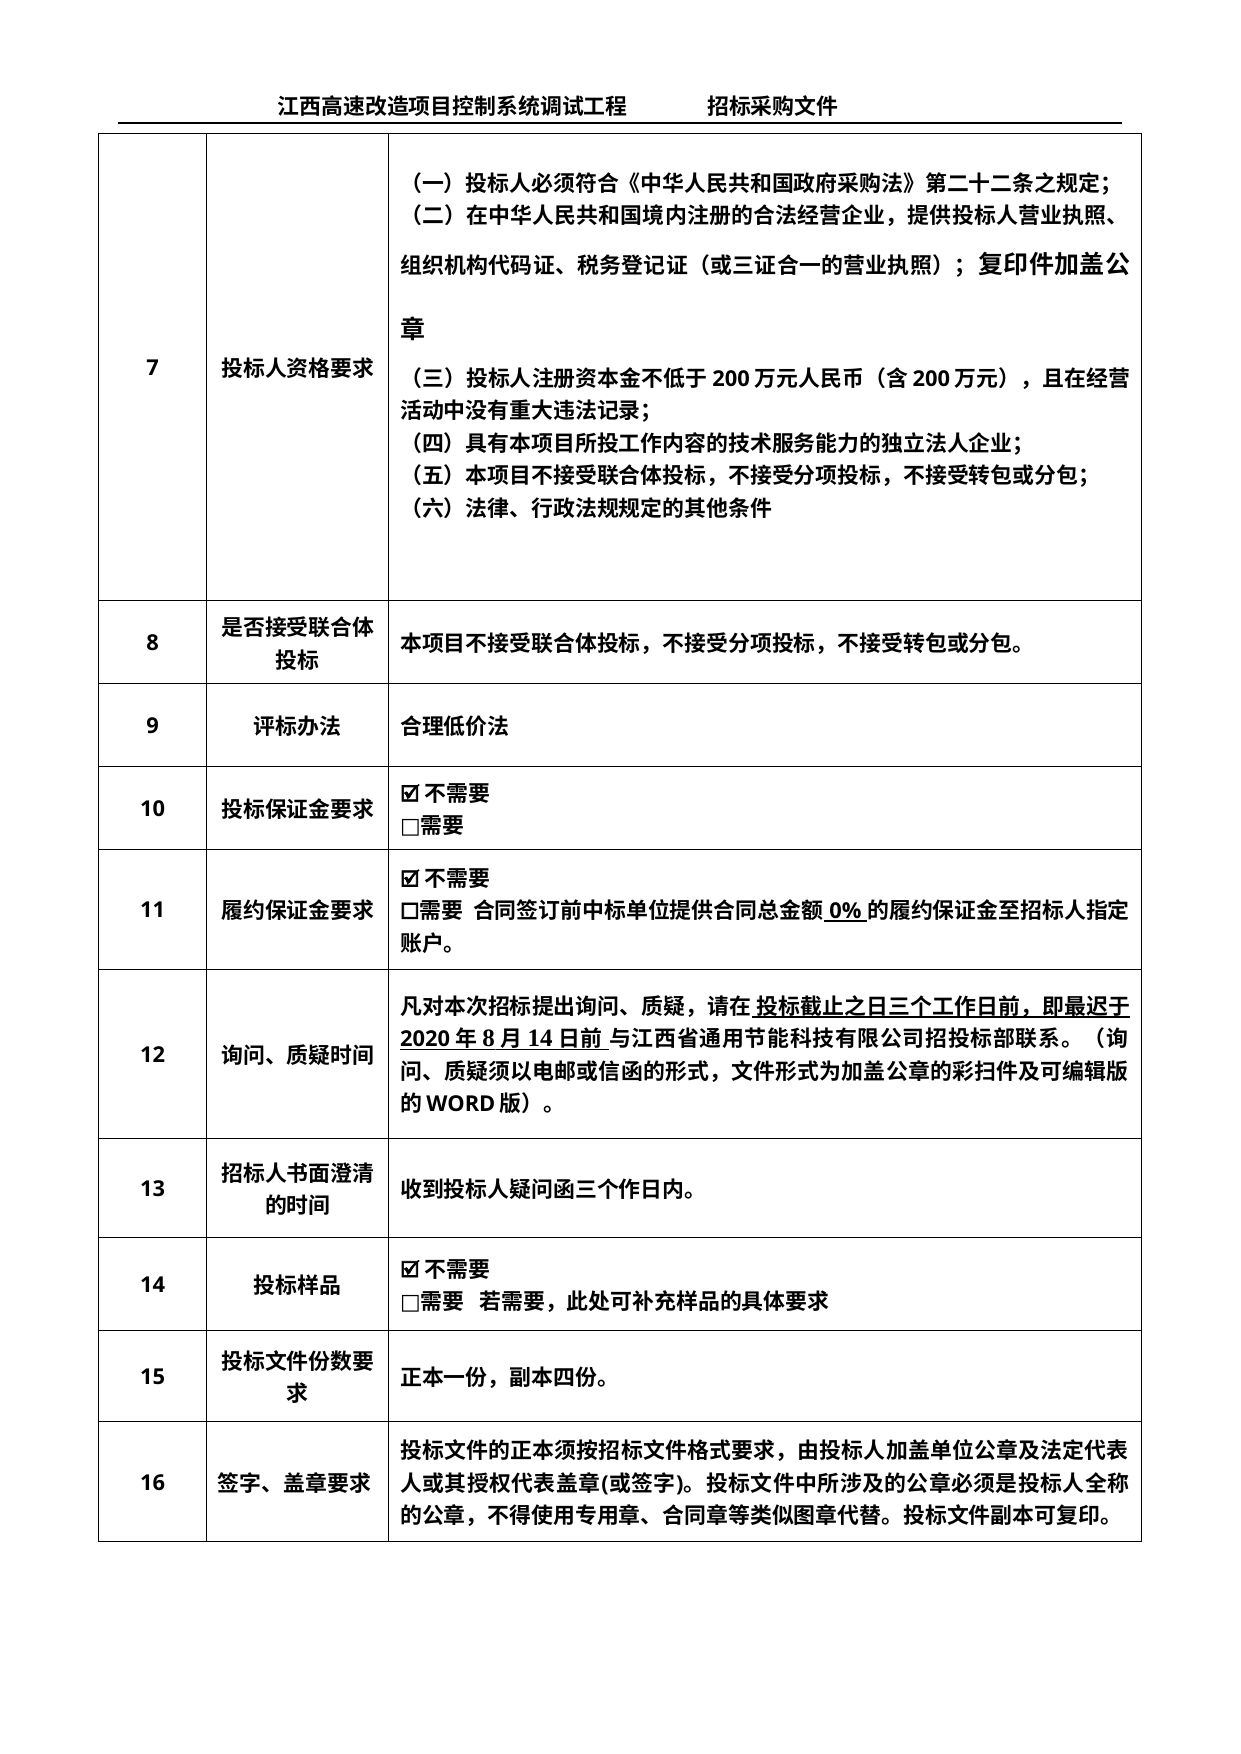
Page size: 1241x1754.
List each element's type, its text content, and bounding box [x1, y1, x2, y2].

table_cell 8 [99, 601, 206, 683]
table_cell 收到投标人疑问函三个作日内。 [389, 1139, 1141, 1237]
table_cell 投标人资格要求 [207, 134, 388, 600]
table_cell 合理低价法 [389, 684, 1141, 766]
table_cell 凡对本次招标提出询问、质疑，请在 投标截止之日三个工作日前，即最迟于2020年8月14日前 与江西省通用节能科技有限公司招投标部联系。（询问、质疑须以电邮或信函的形式，文件形式为加盖公章的彩扫件及可编辑版的WORD版）。 [389, 970, 1141, 1138]
table_cell 本项目不接受联合体投标，不接受分项投标，不接受转包或分包。 [389, 601, 1141, 683]
table_cell 投标文件份数要求 [207, 1331, 388, 1421]
table_cell 投标样品 [207, 1238, 388, 1330]
table_cell 是否接受联合体投标 [207, 601, 388, 683]
table_cell 11 [99, 850, 206, 969]
table_cell 评标办法 [207, 684, 388, 766]
table_cell （一）投标人必须符合《中华人民共和国政府采购法》第二十二条之规定； （二）在中华人民共和国境内注册的合法经营企业，提供投标人营业执照、组织机构代码证、税务登记证（或三证合一的营业执照）；复印件加盖公章 （三）投标人注册资本金不低于200万元人民币（含200万元），且在经营活动中没有重大违法记录； （四）具有本项目所投工作内容的技术服务能力的独立法人企业； （五）本项目不接受联合体投标，不接受分项投标，不接受转包或分包； （六）法律、行政法规规定的其他条件 [389, 134, 1141, 600]
table_cell 9 [99, 684, 206, 766]
table_cell 16 [99, 1422, 206, 1541]
table_cell 10 [99, 767, 206, 849]
table_cell 不需要 □需要 若需要，此处可补充样品的具体要求 [389, 1238, 1141, 1330]
table_cell 7 [99, 134, 206, 600]
table_cell 13 [99, 1139, 206, 1237]
table_cell 14 [99, 1238, 206, 1330]
table_cell 投标保证金要求 [207, 767, 388, 849]
table_cell 正本一份，副本四份。 [389, 1331, 1141, 1421]
table_cell 投标文件的正本须按招标文件格式要求，由投标人加盖单位公章及法定代表人或其授权代表盖章(或签字)。投标文件中所涉及的公章必须是投标人全称的公章，不得使用专用章、合同章等类似图章代替。投标文件副本可复印。 [389, 1422, 1141, 1541]
table_cell 不需要 □需要 [389, 767, 1141, 849]
table_cell 签字、盖章要求 [207, 1422, 388, 1541]
table_cell 15 [99, 1331, 206, 1421]
table_cell 招标人书面澄清的时间 [207, 1139, 388, 1237]
table_cell 不需要 需要 合同签订前中标单位提供合同总金额 0% 的履约保证金至招标人指定账户。 [389, 850, 1141, 969]
table_cell 12 [99, 970, 206, 1138]
table_cell 询问、质疑时间 [207, 970, 388, 1138]
table_cell 履约保证金要求 [207, 850, 388, 969]
